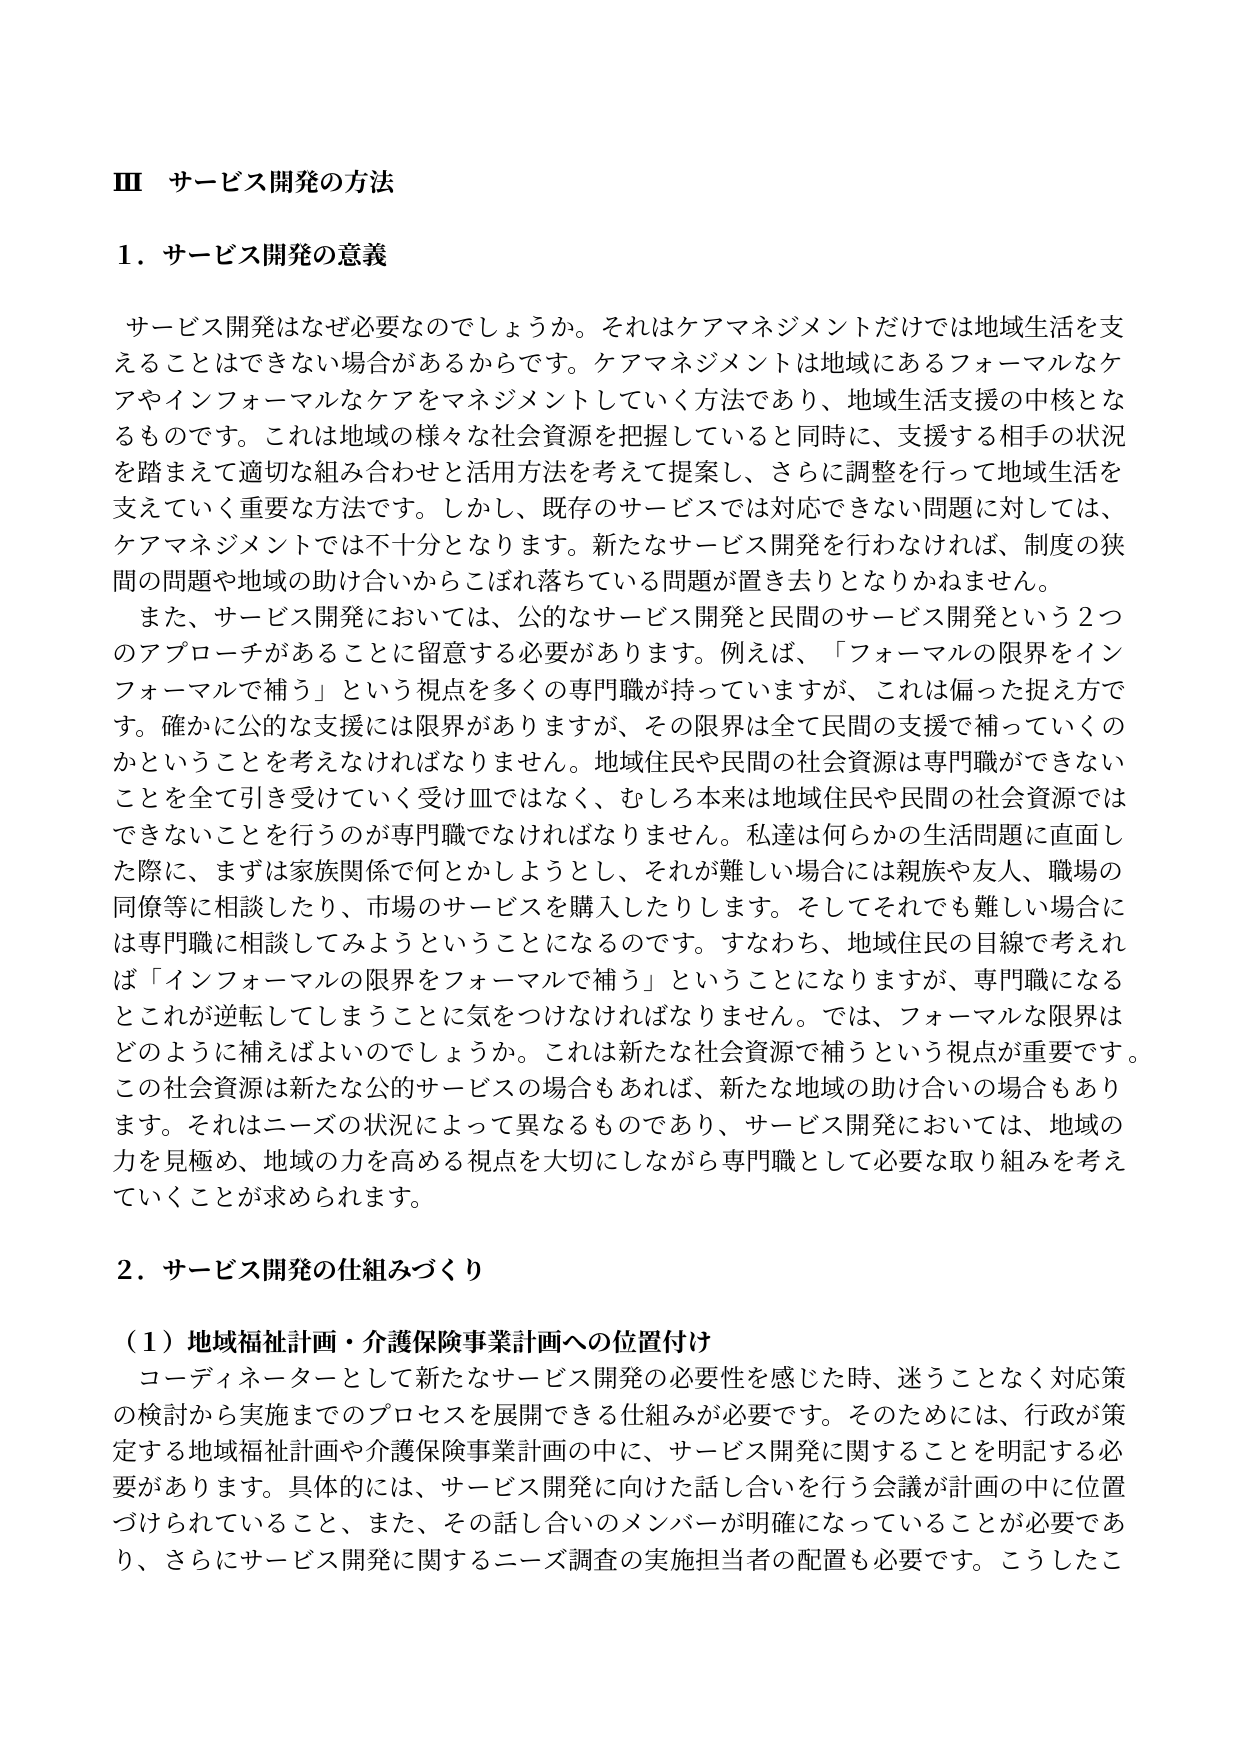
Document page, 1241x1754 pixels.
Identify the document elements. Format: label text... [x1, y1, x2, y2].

text Ⅲ サービス開発の方法 [112, 163, 1128, 199]
text １．サービス開発の意義 [112, 235, 1128, 271]
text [112, 1359, 1128, 1576]
text （１）地域福祉計画・介護保険事業計画への位置付け [112, 1323, 1128, 1359]
text サービス開発はなぜ必要なのでしょうか。それはケアマネジメントだけでは地域生活を支えることはできない場合があるからです。ケアマネジメントは地域にあるフォーマルなケアやインフォーマルなケアをマネジメントしていく方法であり、地域生活支援の中核となるものです。これは地域の様々な社会資源を把握していると同時に、支援する相手の状況を踏まえて適切な組み合わせと活用方法を考えて提案し、さらに調整を行って地域生活を支えていく重要な方法です。しかし、既存のサービスでは対応できない問題に対しては、ケアマネジメントでは不十分となります。新たなサービス開発を行わなければ、制度の狭間の問題や地域の助け合いからこぼれ落ちている問題が置き去りとなりかねません。 [112, 308, 1128, 598]
text また、サービス開発においては、公的なサービス開発と民間のサービス開発という２つのアプローチがあることに留意する必要があります。例えば、「フォーマルの限界をインフォーマルで補う」という視点を多くの専門職が持っていますが、これは偏った捉え方です。確かに公的な支援には限界がありますが、その限界は全て民間の支援で補っていくのかということを考えなければなりません。地域住民や民間の社会資源は専門職ができないことを全て引き受けていく受け皿ではなく、むしろ本来は地域住民や民間の社会資源ではできないことを行うのが専門職でなければなりません。私達は何らかの生活問題に直面した際に、まずは家族関係で何とかしようとし、それが難しい場合には親族や友人、職場の同僚等に相談したり、市場のサービスを購入したりします。そしてそれでも難しい場合には専門職に相談してみようということになるのです。すなわち、地域住民の目線で考えれば「インフォーマルの限界をフォーマルで補う」ということになりますが、専門職になるとこれが逆転してしまうことに気をつけなければなりません。では、フォーマルな限界はどのように補えばよいのでしょうか。これは新たな社会資源で補うという視点が重要です。この社会資源は新たな公的サービスの場合もあれば、新たな地域の助け合いの場合もあります。それはニーズの状況によって異なるものであり、サービス開発においては、地域の力を見極め、地域の力を高める視点を大切にしながら専門職として必要な取り組みを考えていくことが求められます。 [112, 598, 1128, 1214]
text ２．サービス開発の仕組みづくり [112, 1250, 1128, 1286]
